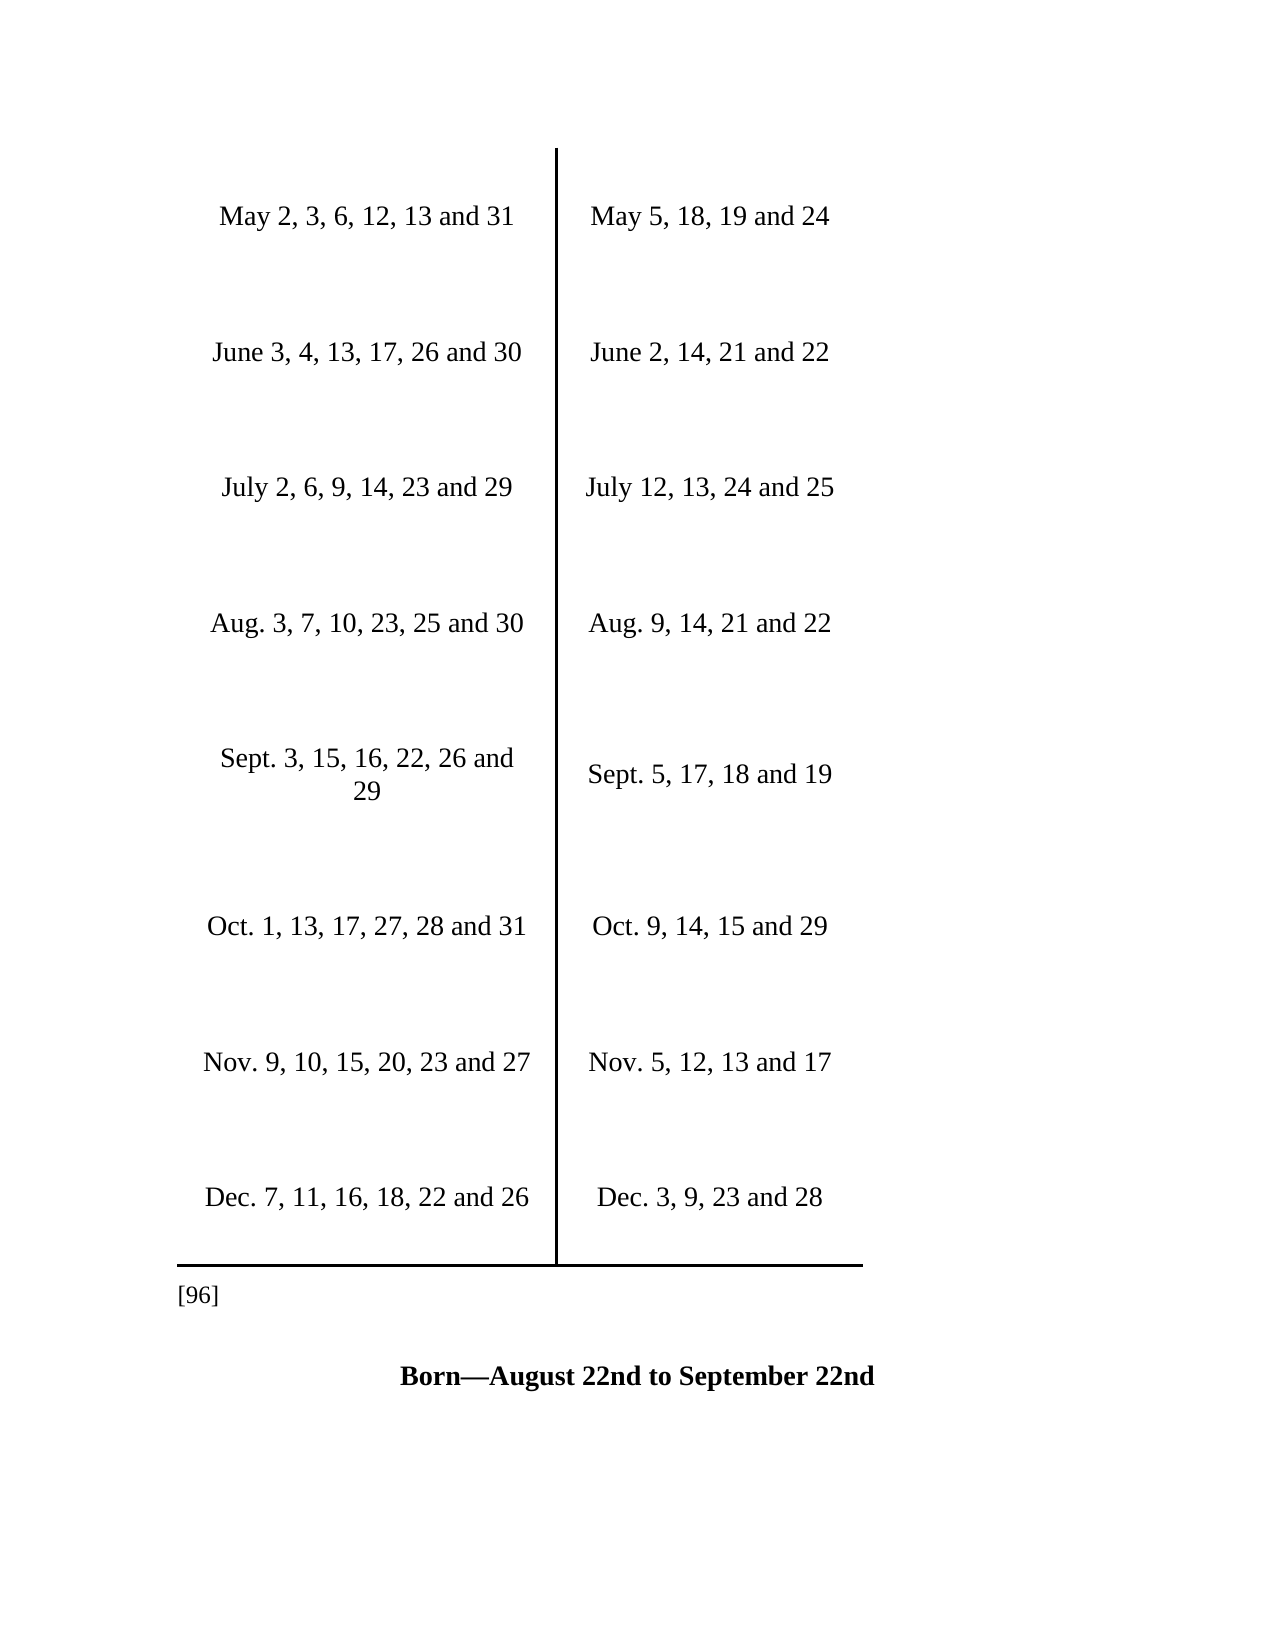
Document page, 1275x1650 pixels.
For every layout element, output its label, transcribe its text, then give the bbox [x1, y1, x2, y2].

text [96] [177, 1280, 1098, 1309]
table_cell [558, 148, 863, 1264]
text Born—August 22nd to September 22nd [177, 1359, 1098, 1391]
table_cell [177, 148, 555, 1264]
